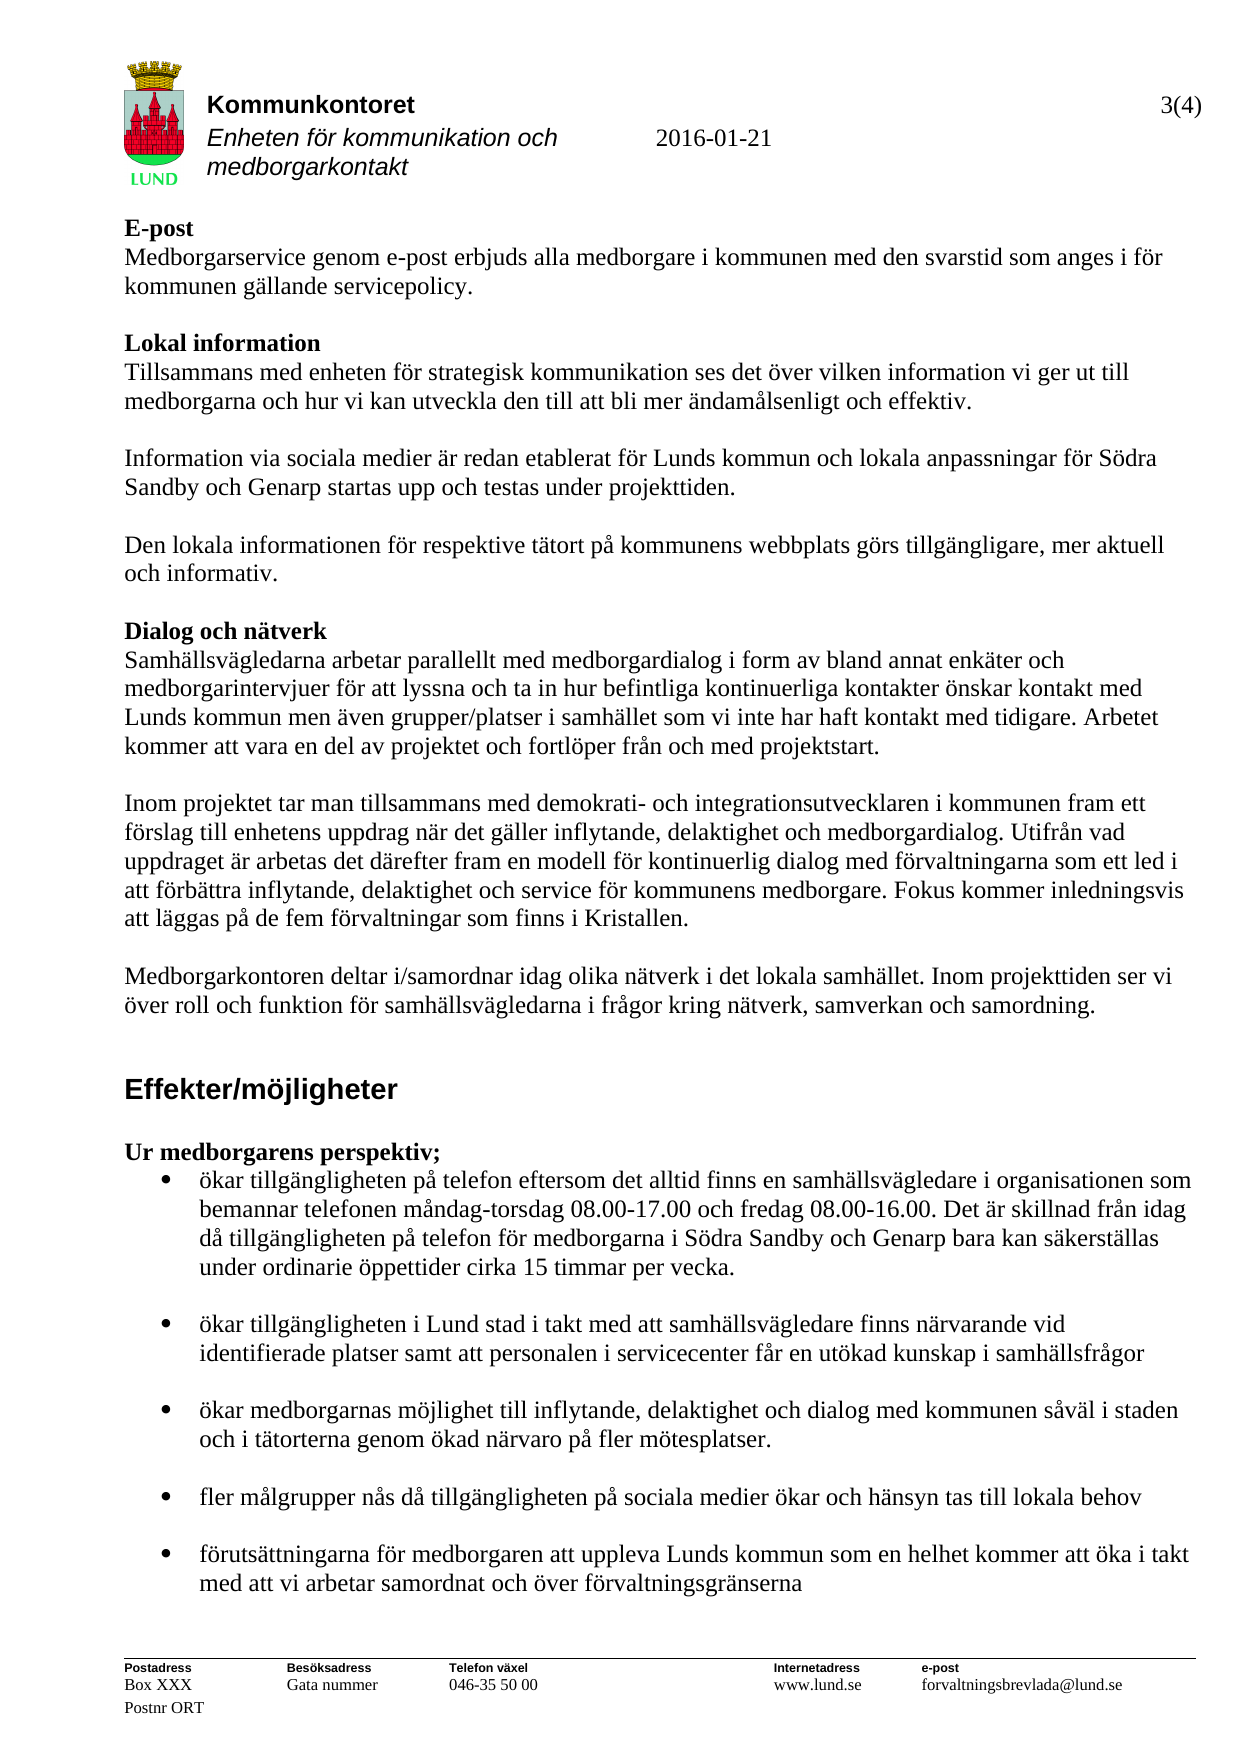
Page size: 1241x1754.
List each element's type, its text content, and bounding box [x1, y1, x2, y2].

text Samhällsvägledarna arbetar parallellt med medborgardialog i form av bland annat enkäter och medborgarintervjuer för att lyssna och ta in hur befintliga kontinuerliga kontakter önskar kontakt med Lunds kommun men även grupper/platser i samhället som vi inte har haft kontakt med tidigare. Arbetet kommer att vara en del av projektet och fortlöper från och med projektstart. [124, 645, 1196, 760]
picture [124, 61, 184, 185]
text E-post [124, 213, 1196, 242]
list förutsättningarna för medborgaren att uppleva Lunds kommun som en helhet kommer att öka i takt med att vi arbetar samordnat och över förvaltningsgränserna [162, 1539, 1196, 1597]
list ökar tillgängligheten på telefon eftersom det alltid finns en samhällsvägledare i organisationen som bemannar telefonen måndag-torsdag 08.00-17.00 och fredag 08.00-16.00. Det är skillnad från idag då tillgängligheten på telefon för medborgarna i Södra Sandby och Genarp bara kan säkerställas under ordinarie öppettider cirka 15 timmar per vecka. [162, 1165, 1196, 1280]
text Tillsammans med enheten för strategisk kommunikation ses det över vilken information vi ger ut till medborgarna och hur vi kan utveckla den till att bli mer ändamålsenligt och effektiv. [124, 357, 1196, 415]
list ökar tillgängligheten i Lund stad i takt med att samhällsvägledare finns närvarande vid identifierade platser samt att personalen i servicecenter får en utökad kunskap i samhällsfrågor [162, 1309, 1196, 1367]
text Medborgarservice genom e-post erbjuds alla medborgare i kommunen med den svarstid som anges i för kommunen gällande servicepolicy. [124, 242, 1196, 300]
subtitle Effekter/möjligheter [124, 1072, 1196, 1106]
text Den lokala informationen för respektive tätort på kommunens webbplats görs tillgängligare, mer aktuell och informativ. [124, 530, 1196, 587]
text Inom projektet tar man tillsammans med demokrati- och integrationsutvecklaren i kommunen fram ett förslag till enhetens uppdrag när det gäller inflytande, delaktighet och medborgardialog. Utifrån vad uppdraget är arbetas det därefter fram en modell för kontinuerlig dialog med förvaltningarna som ett led i att förbättra inflytande, delaktighet och service för kommunens medborgare. Fokus kommer inledningsvis att läggas på de fem förvaltningar som finns i Kristallen. [124, 788, 1196, 932]
text Lokal information [124, 328, 1196, 357]
text Dialog och nätverk [124, 616, 1196, 645]
list ökar medborgarnas möjlighet till inflytande, delaktighet och dialog med kommunen såväl i staden och i tätorterna genom ökad närvaro på fler mötesplatser. [162, 1395, 1196, 1453]
text Information via sociala medier är redan etablerat för Lunds kommun och lokala anpassningar för Södra Sandby och Genarp startas upp och testas under projekttiden. [124, 443, 1196, 501]
list fler målgrupper nås då tillgängligheten på sociala medier ökar och hänsyn tas till lokala behov [162, 1482, 1196, 1510]
text Medborgarkontoren deltar i/samordnar idag olika nätverk i det lokala samhället. Inom projekttiden ser vi över roll och funktion för samhällsvägledarna i frågor kring nätverk, samverkan och samordning. [124, 961, 1196, 1018]
text Ur medborgarens perspektiv; [124, 1137, 1196, 1165]
